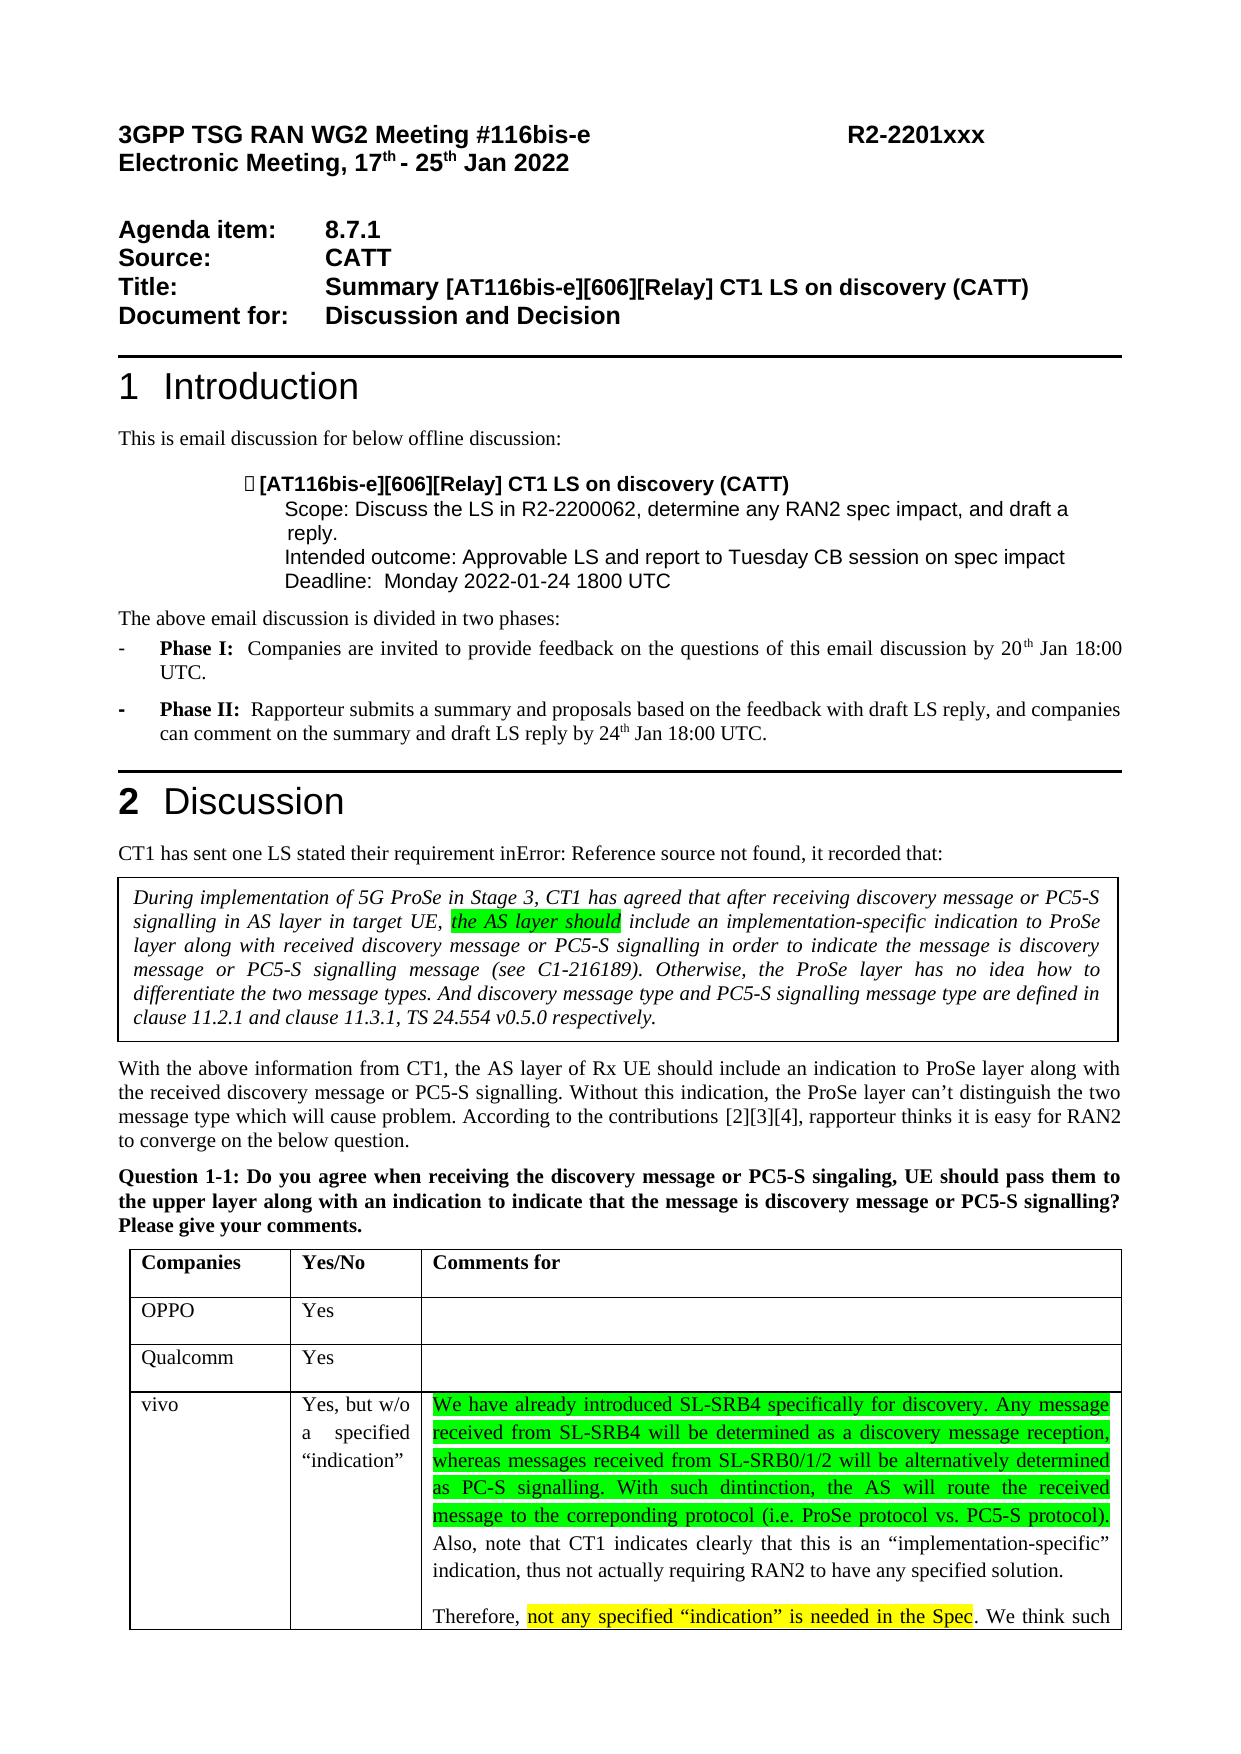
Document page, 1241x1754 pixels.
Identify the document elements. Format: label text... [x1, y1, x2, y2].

text  [AT116bis-e][606][Relay] CT1 LS on discovery (CATT) [243, 469, 1122, 497]
table_header Companies [131, 1250, 290, 1297]
subtitle Discussion [118, 773, 1122, 822]
text This is email discussion for below offline discussion: [118, 426, 1122, 450]
text Document for: Discussion and Decision [118, 301, 1122, 329]
table_cell [422, 1345, 1121, 1391]
table_cell vivo [131, 1393, 290, 1628]
text Source: CATT [118, 243, 1122, 272]
text Deadline: Monday 2022-01-24 1800 UTC [249, 569, 1122, 593]
text Title: Summary [AT116bis-e][606][Relay] CT1 LS on discovery (CATT) [118, 272, 1122, 301]
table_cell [422, 1393, 1121, 1628]
list Phase II: Rapporteur submits a summary and proposals based on the feedback with draft LS reply, and companies can comment on the summary and draft LS reply by 24th Jan 18:00 UTC. [118, 696, 1122, 745]
text The above email discussion is divided in two phases: [118, 605, 1122, 629]
list Phase I: Companies are invited to provide feedback on the questions of this email discussion by 20th Jan 18:00 UTC. [118, 636, 1122, 684]
text Scope: Discuss the LS in R2-2200062, determine any RAN2 spec impact, and draft a reply. [249, 497, 1122, 545]
table_cell OPPO [131, 1298, 290, 1344]
text With the above information from CT1, the AS layer of Rx UE should include an indication to ProSe layer along with the received discovery message or PC5-S signalling. Without this indication, the ProSe layer can’t distinguish the two message type which will cause problem. According to the contributions [2][3][4], rapporteur thinks it is easy for RAN2 to converge on the below question. [118, 1056, 1122, 1152]
table_header Comments for [422, 1250, 1121, 1297]
text Agenda item: 8.7.1 [118, 214, 1122, 243]
table_header Yes/No [291, 1250, 421, 1297]
table_cell Yes [291, 1345, 421, 1391]
table_cell [422, 1298, 1121, 1344]
text 3GPP TSG RAN WG2 Meeting #116bis-e R2-2201xxx Electronic Meeting, 17th - 25th Jan 2022 [118, 119, 1122, 177]
table_cell Yes [291, 1298, 421, 1344]
table_cell Qualcomm [131, 1345, 290, 1391]
text Question 1-1: Do you agree when receiving the discovery message or PC5-S singaling, UE should pass them to the upper layer along with an indication to indicate that the message is discovery message or PC5-S signalling? Please give your comments. [118, 1164, 1122, 1237]
text Intended outcome: Approvable LS and report to Tuesday CB session on spec impact [249, 545, 1122, 569]
subtitle Introduction [118, 358, 1122, 407]
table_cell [291, 1393, 421, 1628]
